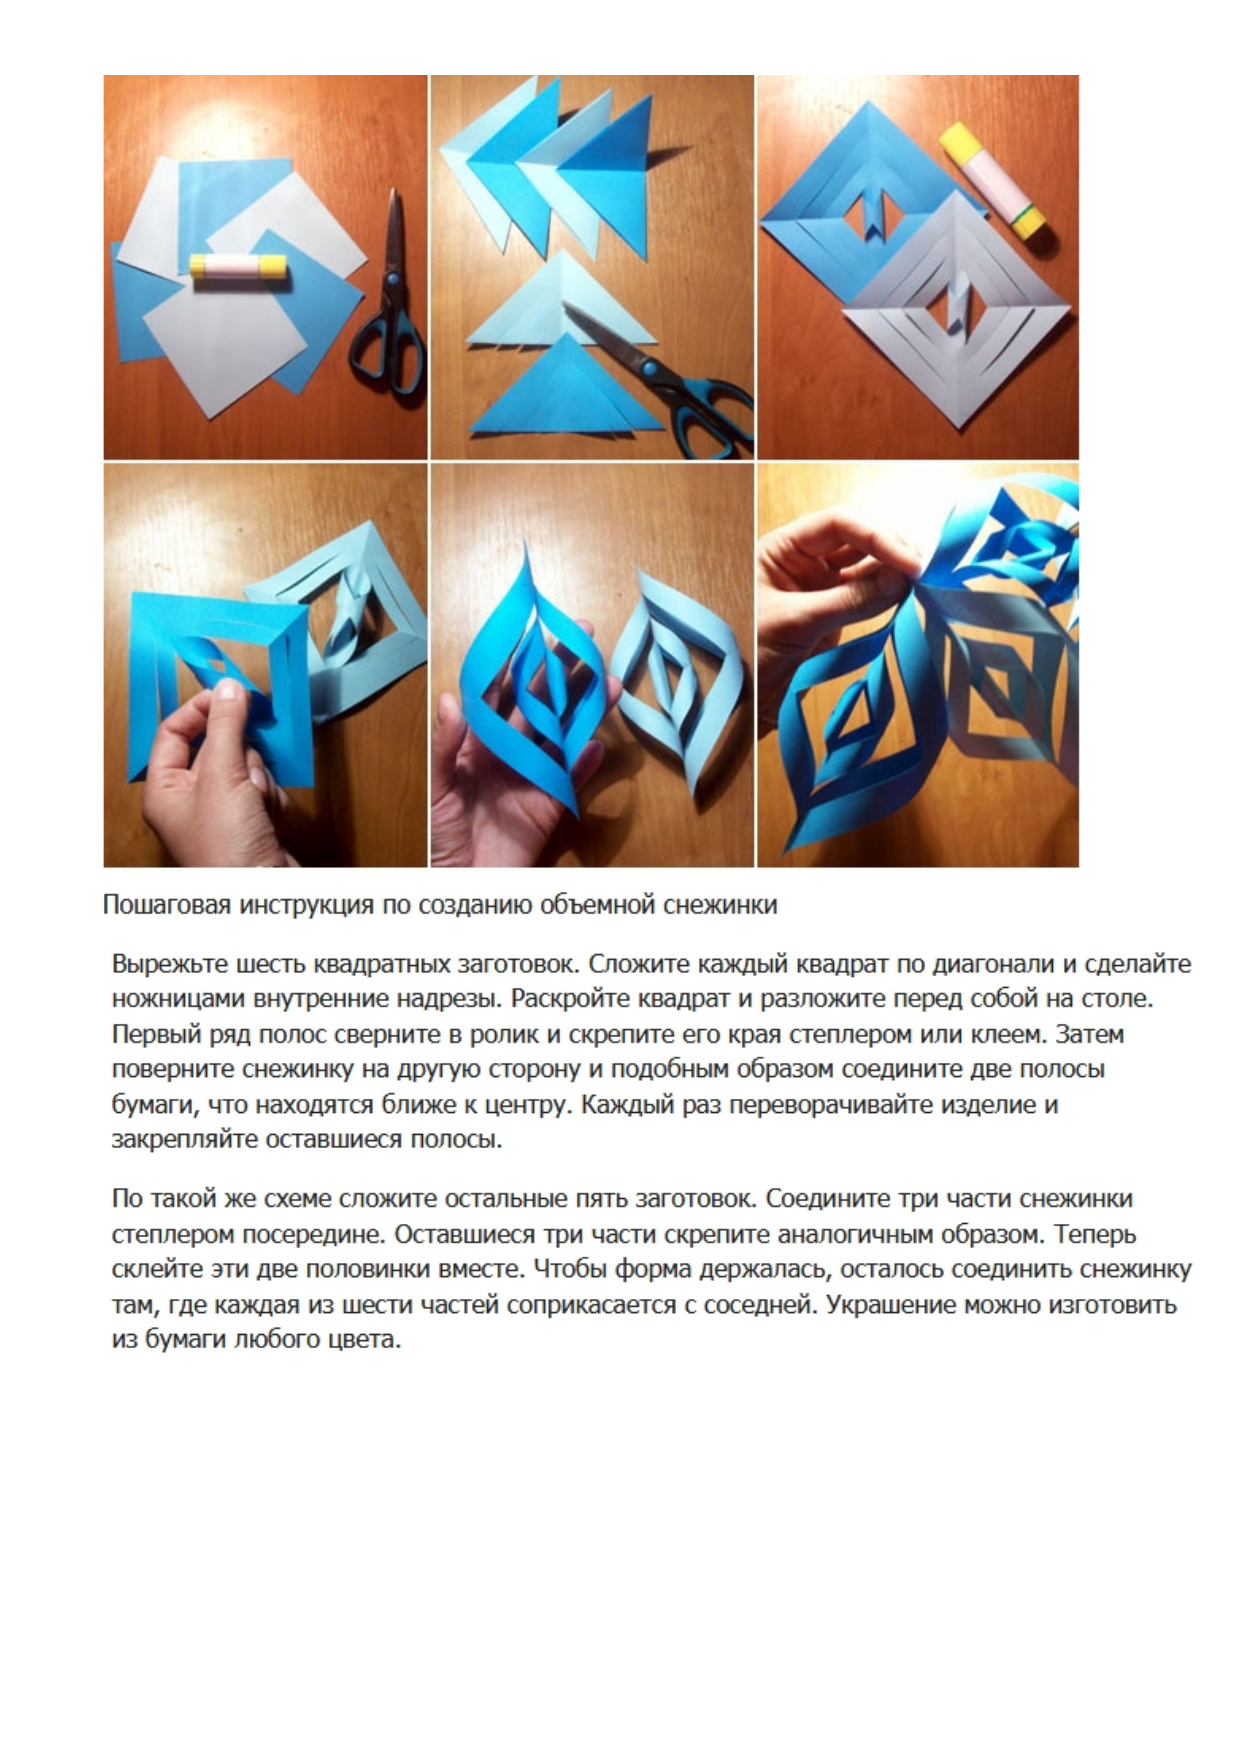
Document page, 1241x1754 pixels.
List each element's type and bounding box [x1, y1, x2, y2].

picture [103, 75, 1201, 921]
picture [103, 951, 1198, 1384]
